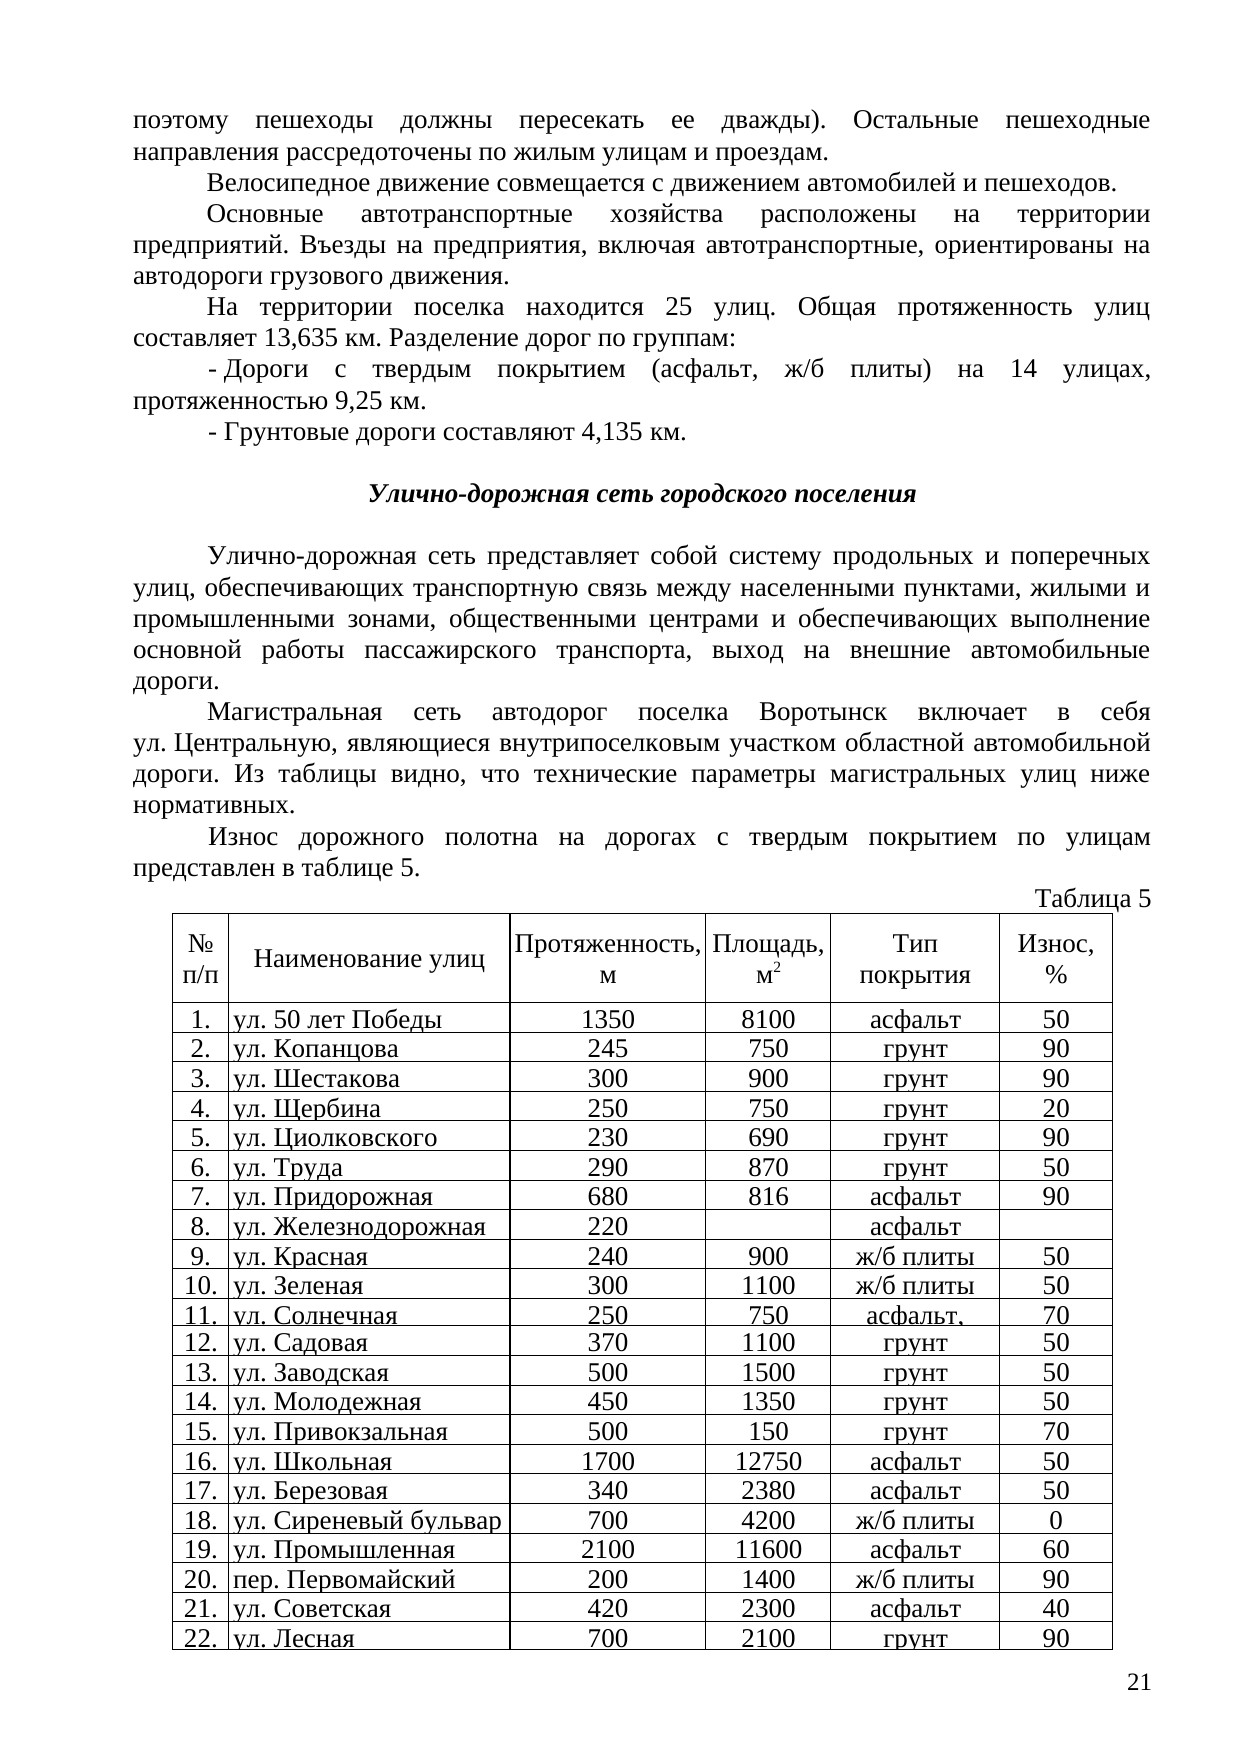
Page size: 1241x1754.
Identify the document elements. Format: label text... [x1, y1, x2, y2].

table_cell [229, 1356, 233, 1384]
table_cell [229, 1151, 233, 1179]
text На территории поселка находится 25 улиц. Общая протяженность улиц составляет 13,635 км. Разделение дорог по группам: [133, 290, 1152, 353]
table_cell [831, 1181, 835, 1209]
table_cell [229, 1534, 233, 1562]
text - Дороги с твердым покрытием (асфальт, ж/б плиты) на 14 улицах, протяженностью 9,25 км. [133, 353, 1152, 415]
table_cell [706, 1210, 710, 1239]
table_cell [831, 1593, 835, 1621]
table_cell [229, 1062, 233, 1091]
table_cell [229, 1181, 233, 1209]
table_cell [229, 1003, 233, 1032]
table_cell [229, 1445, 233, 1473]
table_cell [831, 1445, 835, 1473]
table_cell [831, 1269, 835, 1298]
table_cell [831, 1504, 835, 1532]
table_cell [1108, 1210, 1112, 1239]
text Основные автотранспортные хозяйства расположены на территории предприятий. Въезды на предприятия, включая автотранспортные, ориентированы на автодороги грузового движения. [133, 197, 1152, 290]
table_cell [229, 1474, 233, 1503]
table_header Тип покрытия [831, 914, 999, 1002]
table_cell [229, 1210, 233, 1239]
text Велосипедное движение совмещается с движением автомобилей и пешеходов. [133, 166, 1152, 197]
table_header Наименование улиц [229, 914, 509, 1002]
text Улично-дорожная сеть представляет собой систему продольных и поперечных улиц, обеспечивающих транспортную связь между населенными пунктами, жилыми и промышленными зонами, общественными центрами и обеспечивающих выполнение основной работы пассажирского транспорта, выход на внешние автомобильные дороги. [133, 539, 1152, 695]
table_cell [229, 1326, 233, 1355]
title Улично-дорожная сеть городского поселения [133, 477, 1152, 508]
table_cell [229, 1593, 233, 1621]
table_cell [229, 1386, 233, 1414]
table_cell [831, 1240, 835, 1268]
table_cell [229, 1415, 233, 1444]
text - Грунтовые дороги составляют 4,135 км. [133, 415, 1152, 446]
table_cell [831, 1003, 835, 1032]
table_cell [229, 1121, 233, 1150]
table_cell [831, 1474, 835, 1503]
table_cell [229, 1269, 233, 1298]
text Износ дорожного полотна на дорогах с твердым покрытием по улицам представлен в таблице 5. [133, 820, 1152, 882]
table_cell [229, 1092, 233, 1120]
table_header Протяженность, м [511, 914, 705, 1002]
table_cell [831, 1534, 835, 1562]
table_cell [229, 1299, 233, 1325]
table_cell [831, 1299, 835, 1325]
table_header Площадь, м2 [706, 914, 830, 1002]
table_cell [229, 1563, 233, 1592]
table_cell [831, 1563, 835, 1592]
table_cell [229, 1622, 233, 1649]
table_header № п/п [173, 914, 228, 1002]
text Таблица 5 [133, 882, 1152, 913]
text Магистральная сеть автодорог поселка Воротынск включает в себя ул. Центральную, являющиеся внутрипоселковым участком областной автомобильной дороги. Из таблицы видно, что технические параметры магистральных улиц ниже нормативных. [133, 695, 1152, 820]
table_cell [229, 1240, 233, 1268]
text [133, 103, 1152, 166]
table_cell [1000, 1210, 1004, 1239]
table_header Износ, % [1000, 914, 1112, 1002]
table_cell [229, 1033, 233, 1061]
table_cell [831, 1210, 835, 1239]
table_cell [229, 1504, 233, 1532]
